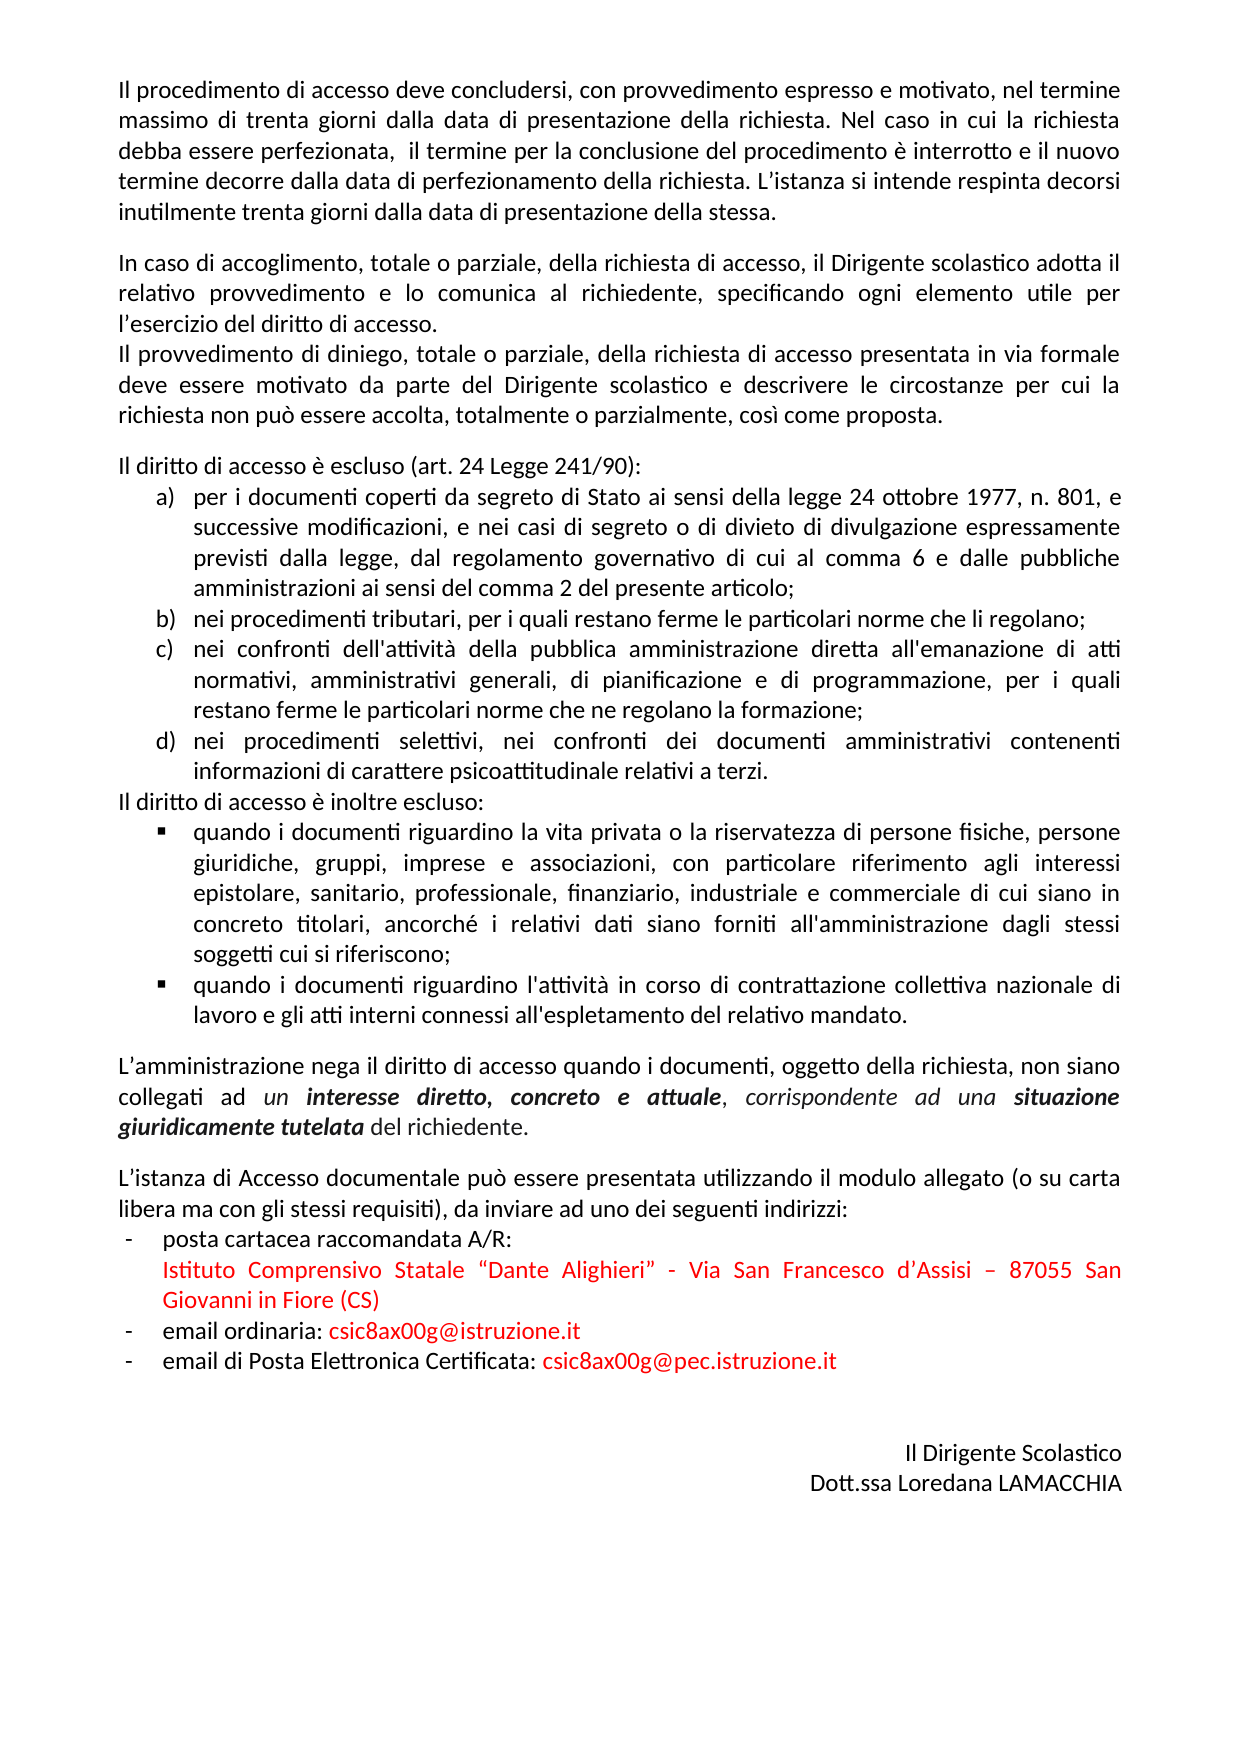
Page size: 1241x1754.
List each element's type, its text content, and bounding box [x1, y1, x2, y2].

list nei procedimenti tributari, per i quali restano ferme le particolari norme che li regolano; [156, 603, 1122, 633]
list email di Posta Elettronica Certificata: csic8ax00g@pec.istruzione.it [125, 1345, 1122, 1376]
text Istituto Comprensivo Statale “Dante Alighieri” - Via San Francesco d’Assisi – 87055 San Giovanni in Fiore (CS) [162, 1254, 1122, 1315]
text Il procedimento di accesso deve concludersi, con provvedimento espresso e motivato, nel termine massimo di trenta giorni dalla data di presentazione della richiesta. Nel caso in cui la richiesta debba essere perfezionata, il termine per la conclusione del procedimento è interrotto e il nuovo termine decorre dalla data di perfezionamento della richiesta. L’istanza si intende respinta decorsi inutilmente trenta giorni dalla data di presentazione della stessa. [118, 74, 1122, 226]
text Il diritto di accesso è escluso (art. 24 Legge 241/90): [118, 450, 1122, 481]
text L’amministrazione nega il diritto di accesso quando i documenti, oggetto della richiesta, non siano collegati ad un interesse diretto, concreto e attuale, corrispondente ad una situazione giuridicamente tutelata del richiedente. [118, 1050, 1122, 1142]
list quando i documenti riguardino l'attività in corso di contrattazione collettiva nazionale di lavoro e gli atti interni connessi all'espletamento del relativo mandato. [156, 969, 1122, 1030]
text L’istanza di Accesso documentale può essere presentata utilizzando il modulo allegato (o su carta libera ma con gli stessi requisiti), da inviare ad uno dei seguenti indirizzi: [118, 1162, 1122, 1223]
text In caso di accoglimento, totale o parziale, della richiesta di accesso, il Dirigente scolastico adotta il relativo provvedimento e lo comunica al richiedente, specificando ogni elemento utile per l’esercizio del diritto di accesso. [118, 247, 1122, 338]
text Il Dirigente Scolastico [118, 1437, 1122, 1467]
text Dott.ssa Loredana LAMACCHIA [118, 1467, 1122, 1498]
list posta cartacea raccomandata A/R: [125, 1223, 1122, 1254]
list nei confronti dell'attività della pubblica amministrazione diretta all'emanazione di atti normativi, amministrativi generali, di pianificazione e di programmazione, per i quali restano ferme le particolari norme che ne regolano la formazione; [156, 633, 1122, 725]
list quando i documenti riguardino la vita privata o la riservatezza di persone fisiche, persone giuridiche, gruppi, imprese e associazioni, con particolare riferimento agli interessi epistolare, sanitario, professionale, finanziario, industriale e commerciale di cui siano in concreto titolari, ancorché i relativi dati siano forniti all'amministrazione dagli stessi soggetti cui si riferiscono; [156, 816, 1122, 969]
text Il provvedimento di diniego, totale o parziale, della richiesta di accesso presentata in via formale deve essere motivato da parte del Dirigente scolastico e descrivere le circostanze per cui la richiesta non può essere accolta, totalmente o parzialmente, così come proposta. [118, 338, 1122, 430]
list nei procedimenti selettivi, nei confronti dei documenti amministrativi contenenti informazioni di carattere psicoattitudinale relativi a terzi. [156, 725, 1122, 786]
list per i documenti coperti da segreto di Stato ai sensi della legge 24 ottobre 1977, n. 801, e successive modificazioni, e nei casi di segreto o di divieto di divulgazione espressamente previsti dalla legge, dal regolamento governativo di cui al comma 6 e dalle pubbliche amministrazioni ai sensi del comma 2 del presente articolo; [156, 481, 1122, 603]
text Il diritto di accesso è inoltre escluso: [118, 786, 1122, 816]
list email ordinaria: csic8ax00g@istruzione.it [125, 1315, 1122, 1345]
